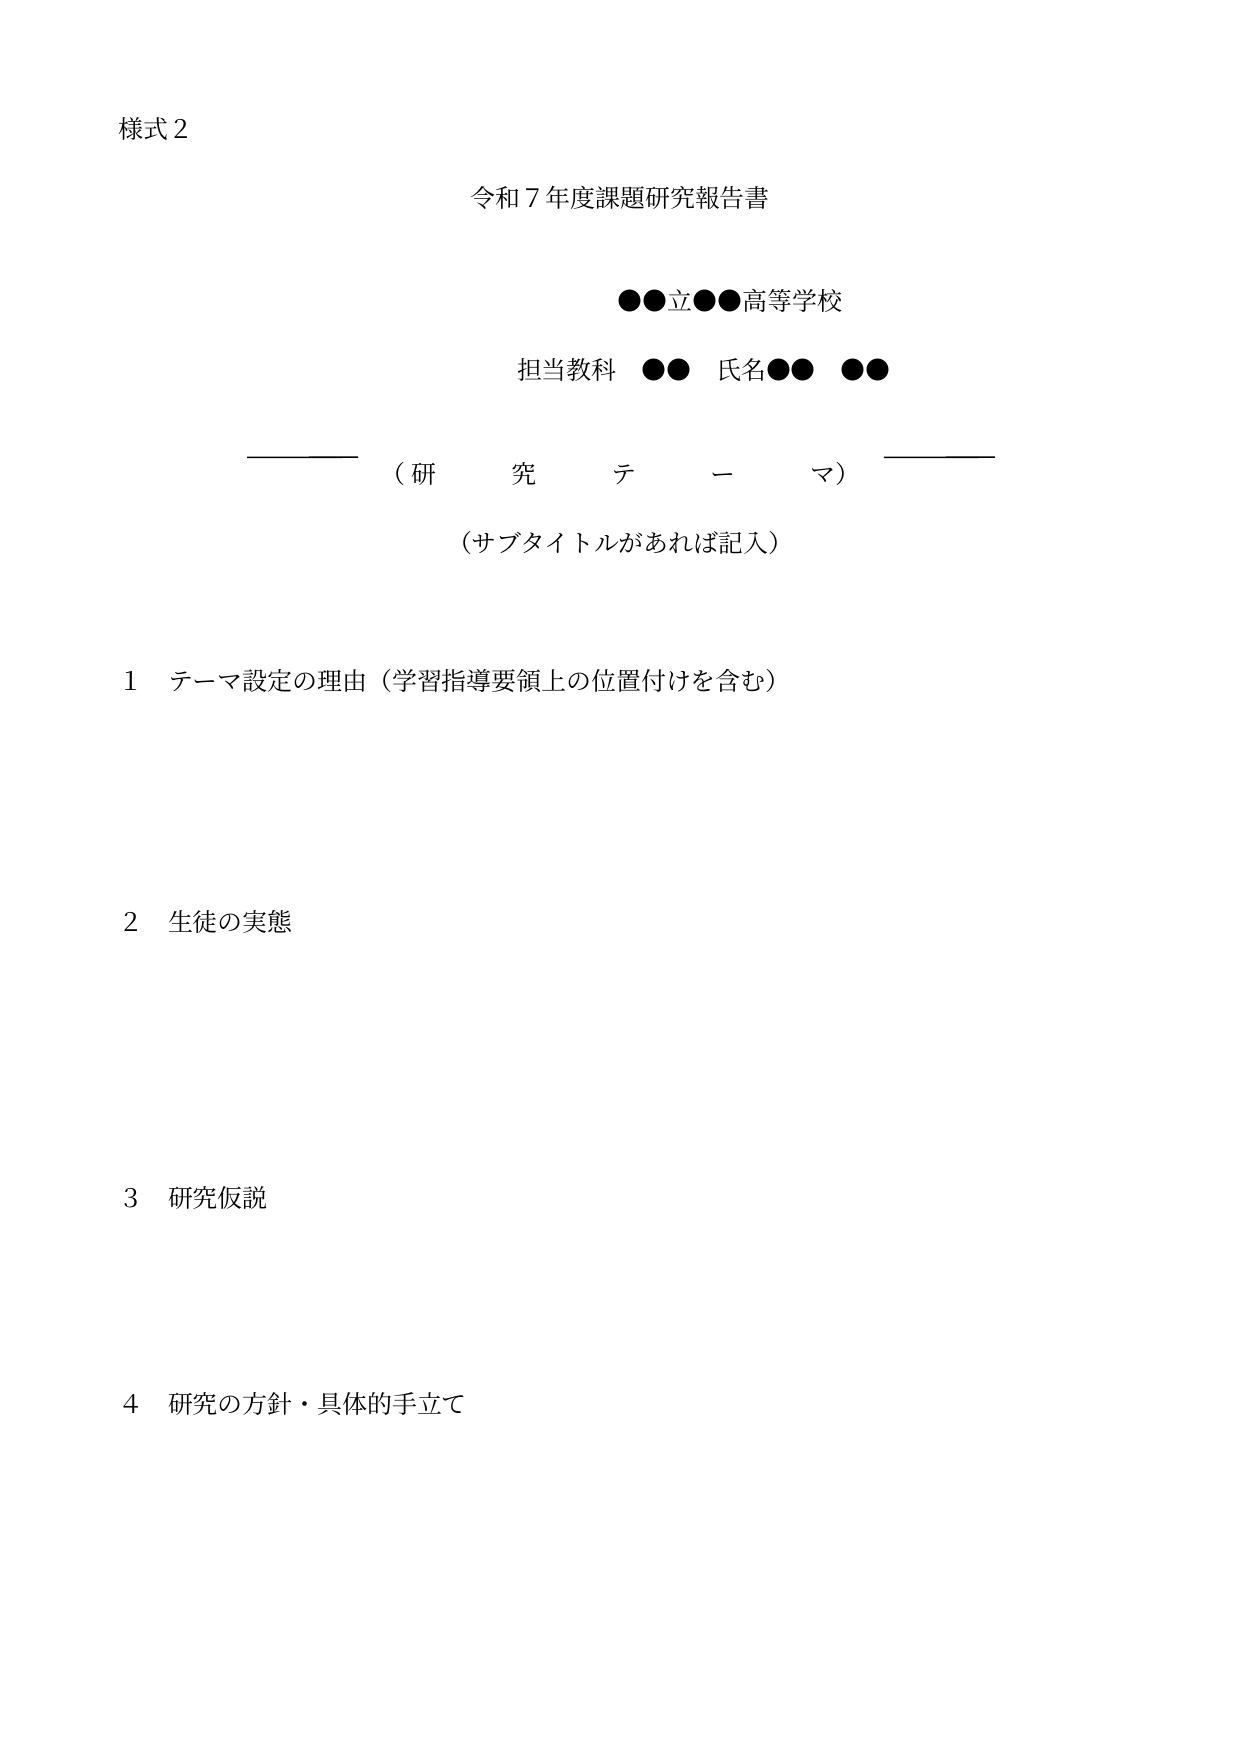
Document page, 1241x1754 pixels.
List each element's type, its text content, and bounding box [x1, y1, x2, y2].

text （ 研 究 テ ー マ） [118, 438, 1122, 507]
text 様式２ [118, 93, 1122, 162]
text 令和７年度課題研究報告書 [118, 162, 1122, 231]
text （サブタイトルがあれば記入） [118, 507, 1122, 576]
text ●●立●●高等学校 [118, 265, 1122, 334]
text ３ 研究仮説 [118, 1162, 1122, 1231]
text １ テーマ設定の理由（学習指導要領上の位置付けを含む） [118, 645, 1122, 714]
text ４ 研究の方針・具体的手立て [118, 1369, 1122, 1438]
text 担当教科 ●● 氏名●● ●● [118, 334, 1122, 403]
text ２ 生徒の実態 [118, 886, 1122, 955]
